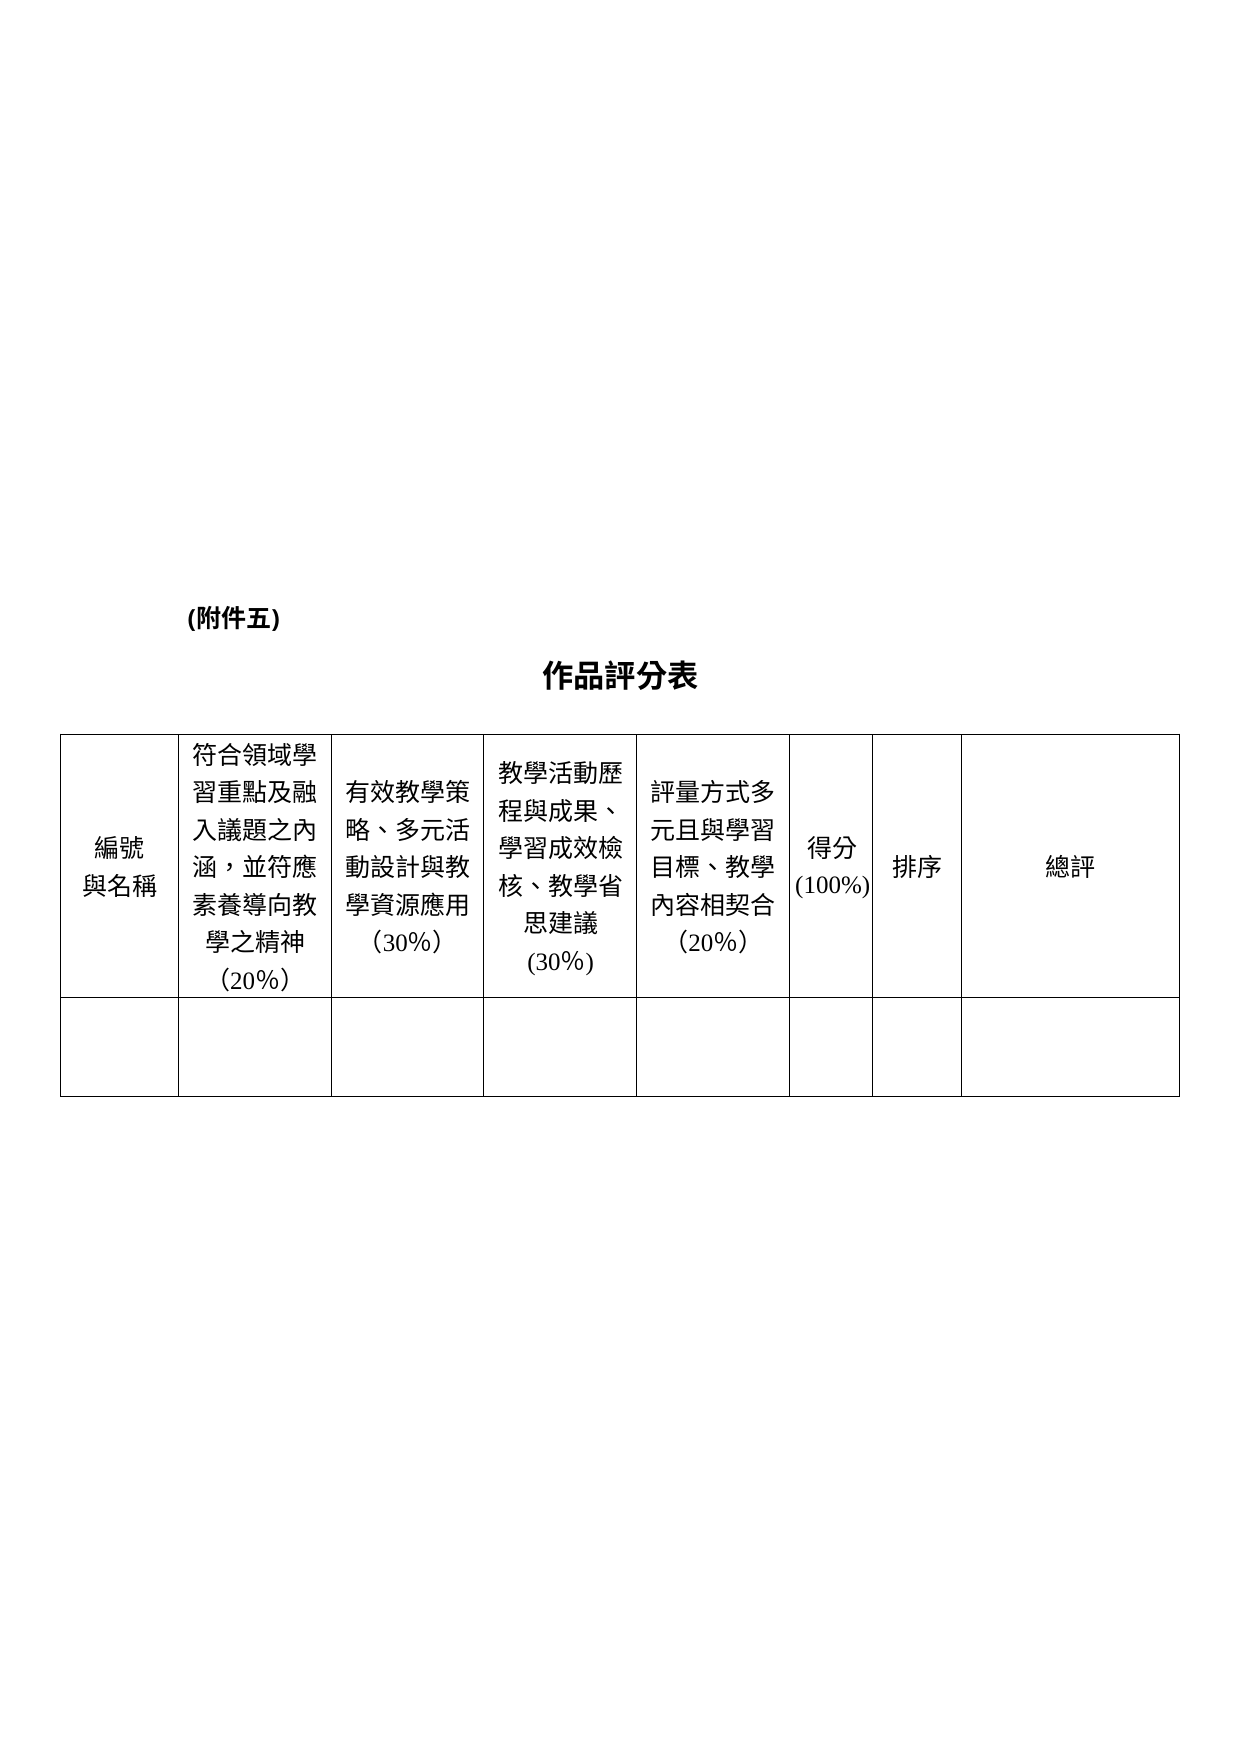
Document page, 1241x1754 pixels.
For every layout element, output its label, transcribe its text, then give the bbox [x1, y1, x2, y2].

text 作品評分表 [187, 636, 1053, 711]
table_header 總評 [962, 735, 1179, 997]
table_cell [790, 998, 872, 1096]
table_cell [484, 998, 636, 1096]
table_header 得分(100%) [790, 735, 872, 997]
table_header 教學活動歷程與成果、學習成效檢核、教學省思建議 (30％) [484, 735, 636, 997]
table_header 評量方式多元且與學習目標、教學內容相契合 （20％） [637, 735, 789, 997]
table_cell [873, 998, 961, 1096]
table_cell [61, 998, 178, 1096]
text (附件五) [187, 598, 1053, 636]
table_header 排序 [873, 735, 961, 997]
table_cell [332, 998, 483, 1096]
table_cell [962, 998, 1179, 1096]
table_header 有效教學策略、多元活動設計與教學資源應用（30％） [332, 735, 483, 997]
table_cell [637, 998, 789, 1096]
table_header 符合領域學習重點及融入議題之內涵，並符應素養導向教學之精神（20％） [179, 735, 331, 997]
table_header 編號 與名稱 [61, 735, 178, 997]
table_cell [179, 998, 331, 1096]
